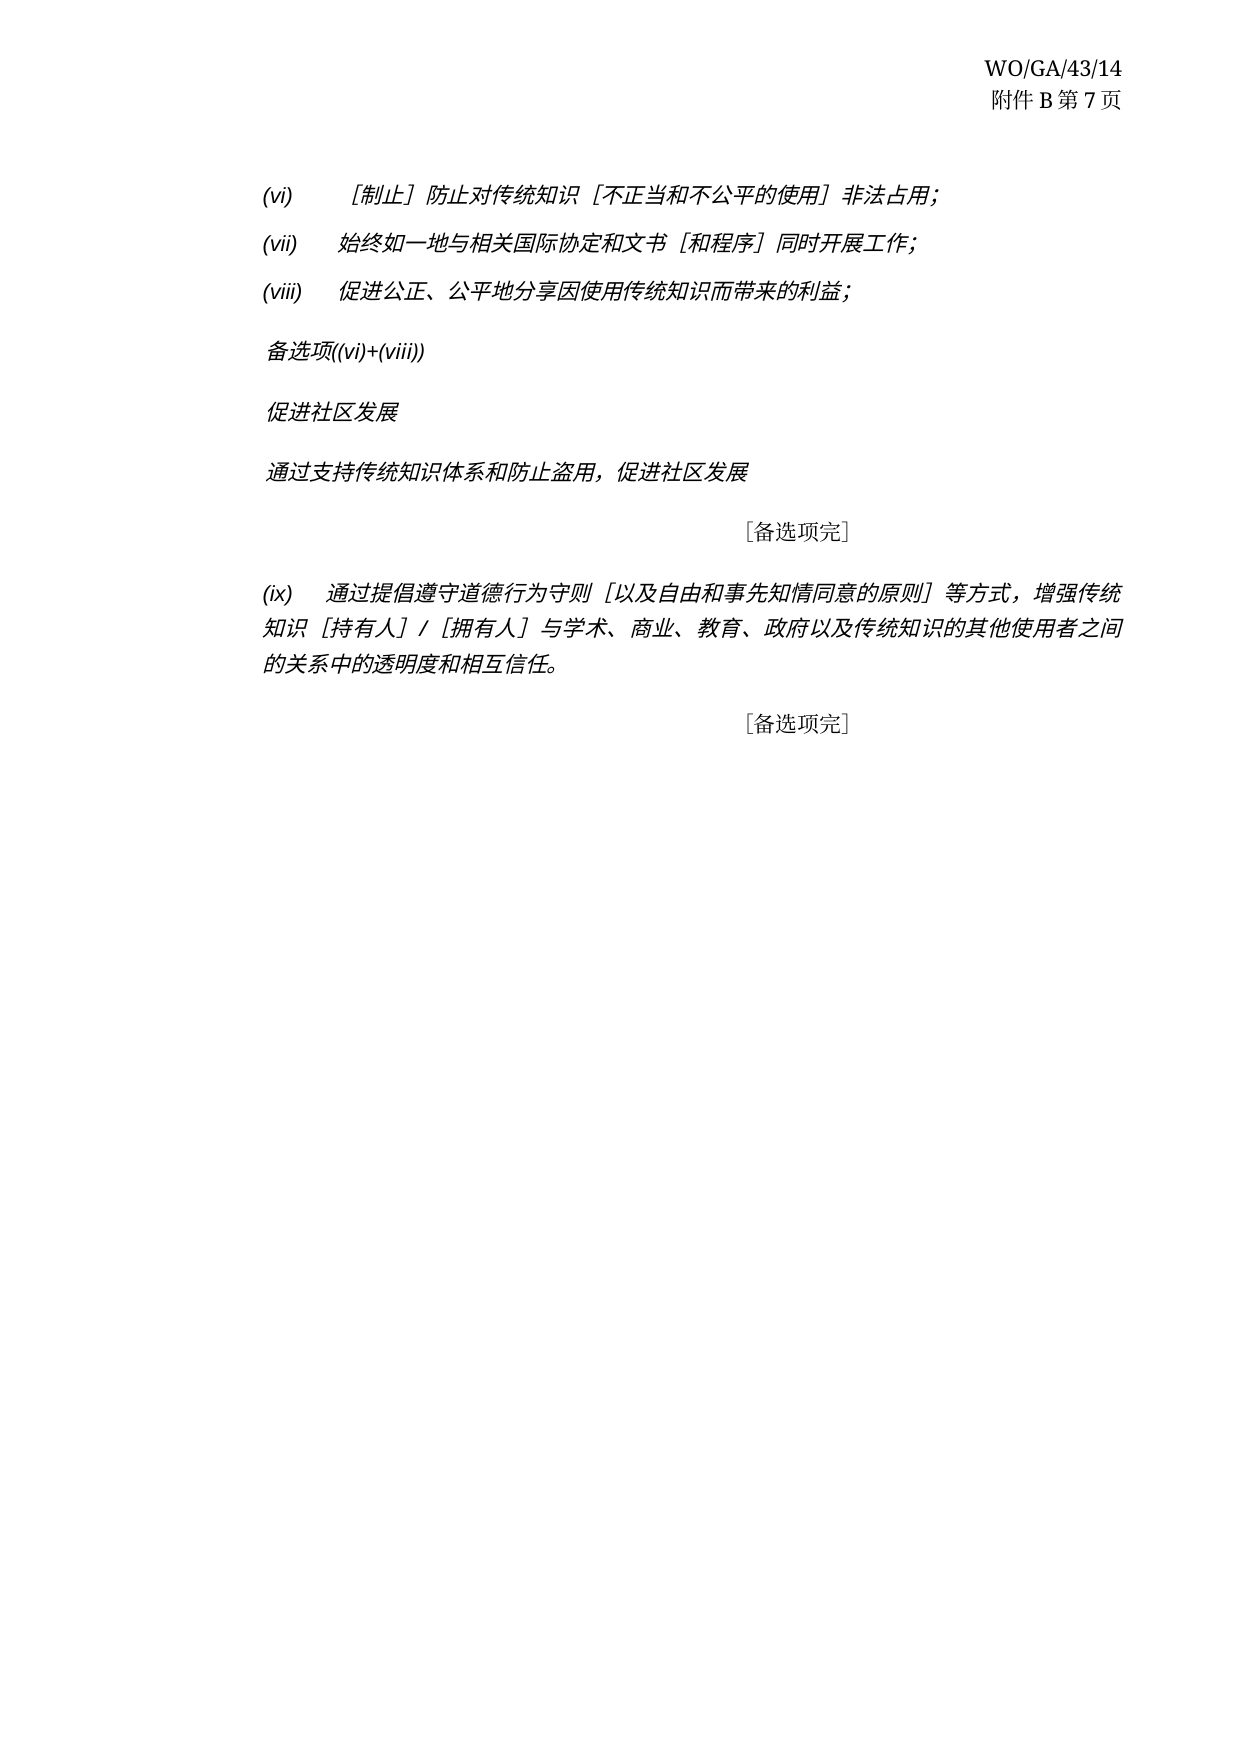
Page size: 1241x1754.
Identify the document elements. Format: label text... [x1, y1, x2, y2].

list ［制止］防止对传统知识［不正当和不公平的使用］非法占用； [262, 174, 1122, 209]
list 通过提倡遵守道德行为守则［以及自由和事先知情同意的原则］等方式，增强传统知识［持有人］/［拥有人］与学术、商业、教育、政府以及传统知识的其他使用者之间的关系中的透明度和相互信任。 [262, 572, 1122, 678]
text 备选项((vi)+(viii)) [147, 330, 1122, 366]
text 促进社区发展 [147, 391, 1122, 426]
text ［备选项完］ [732, 512, 1122, 547]
list 始终如一地与相关国际协定和文书［和程序］同时开展工作； [262, 222, 1122, 257]
text 通过支持传统知识体系和防止盗用，促进社区发展 [147, 451, 1122, 487]
text ［备选项完］ [732, 703, 1122, 739]
list 促进公正、公平地分享因使用传统知识而带来的利益； [262, 270, 1122, 305]
